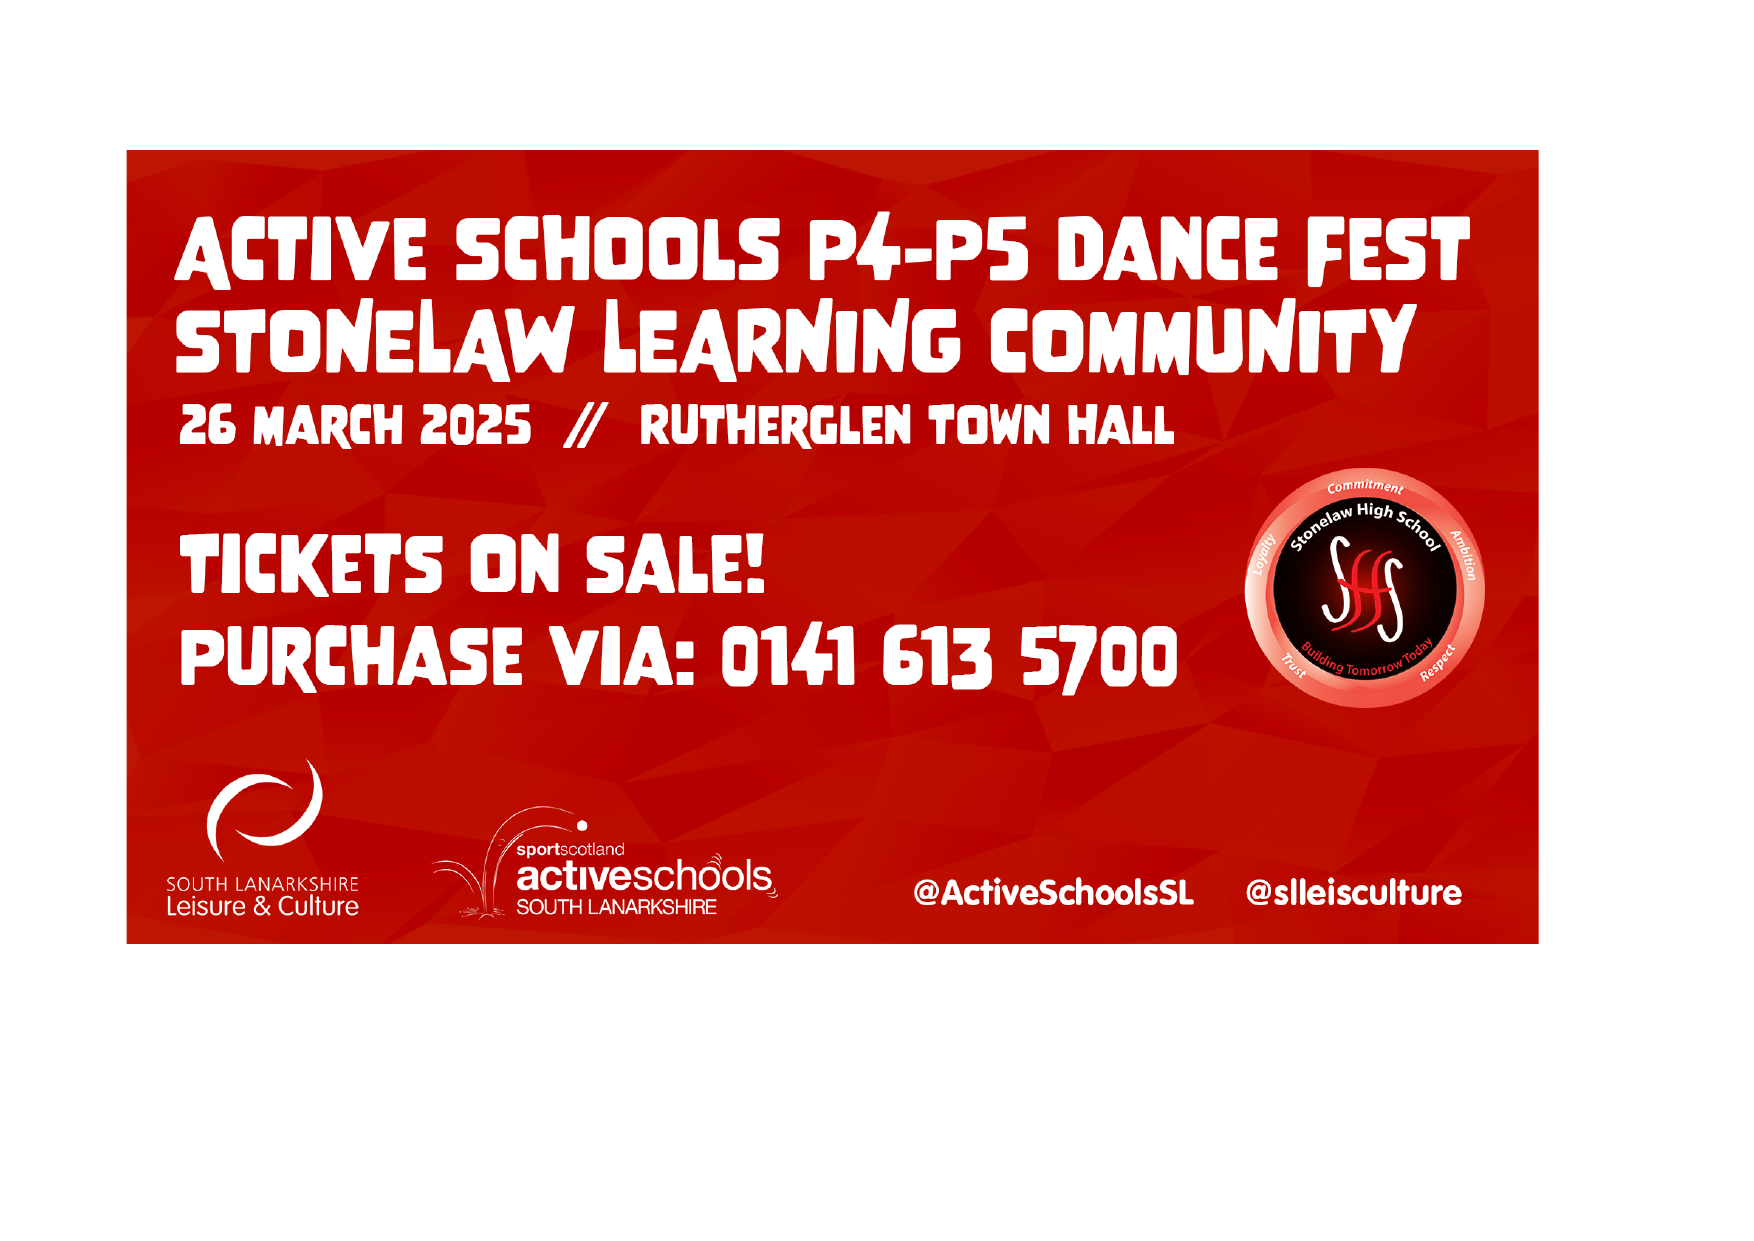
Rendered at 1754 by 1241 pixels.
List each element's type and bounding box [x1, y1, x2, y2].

picture [126, 150, 1538, 944]
